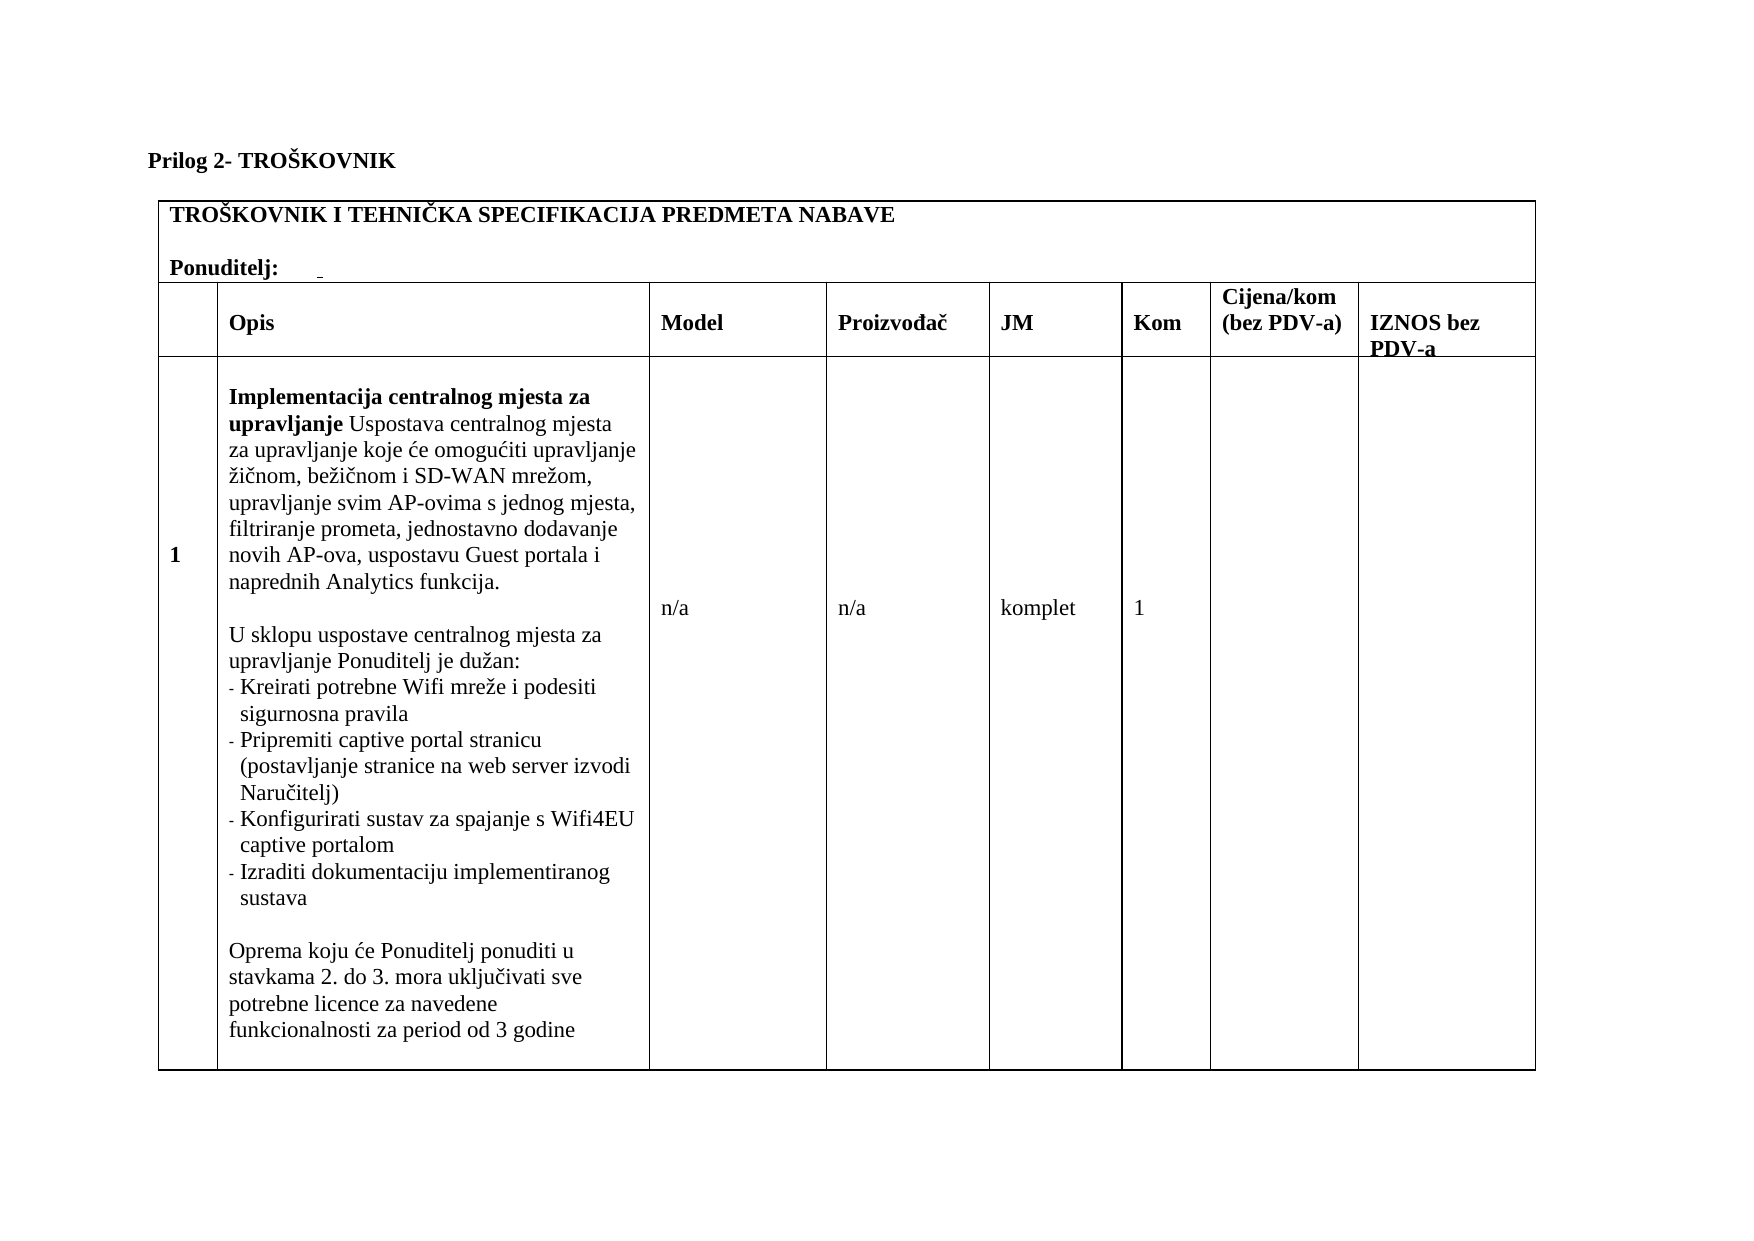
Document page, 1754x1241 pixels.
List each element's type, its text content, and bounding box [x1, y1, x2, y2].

table_cell Cijena/kom (bez PDV-a) [1211, 283, 1358, 356]
table_cell [1211, 357, 1358, 1069]
table_cell Kom [1123, 283, 1210, 356]
table_cell [1359, 357, 1535, 1069]
text Prilog 2- TROŠKOVNIK [148, 148, 1606, 174]
table_cell IZNOS bez PDV-a [1359, 283, 1535, 356]
table_cell n/a [827, 357, 989, 1069]
table_cell [159, 283, 217, 356]
table_cell n/a [650, 357, 826, 1069]
table_cell 1 [159, 357, 217, 1069]
table_cell Opis [218, 283, 649, 356]
table_cell 1 [1123, 357, 1210, 1069]
table_cell Proizvođač [827, 283, 989, 356]
table_cell Model [650, 283, 826, 356]
table_cell komplet [990, 357, 1121, 1069]
table_cell Implementacija centralnog mjesta za upravljanje Uspostava centralnog mjesta za upravljanje koje će omogućiti upravljanje žičnom, bežičnom i SD-WAN mrežom, upravljanje svim AP-ovima s jednog mjesta, filtriranje prometa, jednostavno dodavanje novih AP-ova, uspostavu Guest portala i naprednih Analytics funkcija. U sklopu uspostave centralnog mjesta za upravljanje Ponuditelj je dužan: Kreirati potrebne Wifi mreže i podesiti sigurnosna pravila Pripremiti captive portal stranicu (postavljanje stranice na web server izvodi Naručitelj) Konfigurirati sustav za spajanje s Wifi4EU captive portalom Izraditi dokumentaciju implementiranog sustava Oprema koju će Ponuditelj ponuditi u stavkama 2. do 3. mora uključivati sve potrebne licence za navedene funkcionalnosti za period od 3 godine [218, 357, 649, 1069]
table_cell JM [990, 283, 1121, 356]
table_header TROŠKOVNIK I TEHNIČKA SPECIFIKACIJA PREDMETA NABAVE Ponuditelj: [159, 202, 1535, 282]
